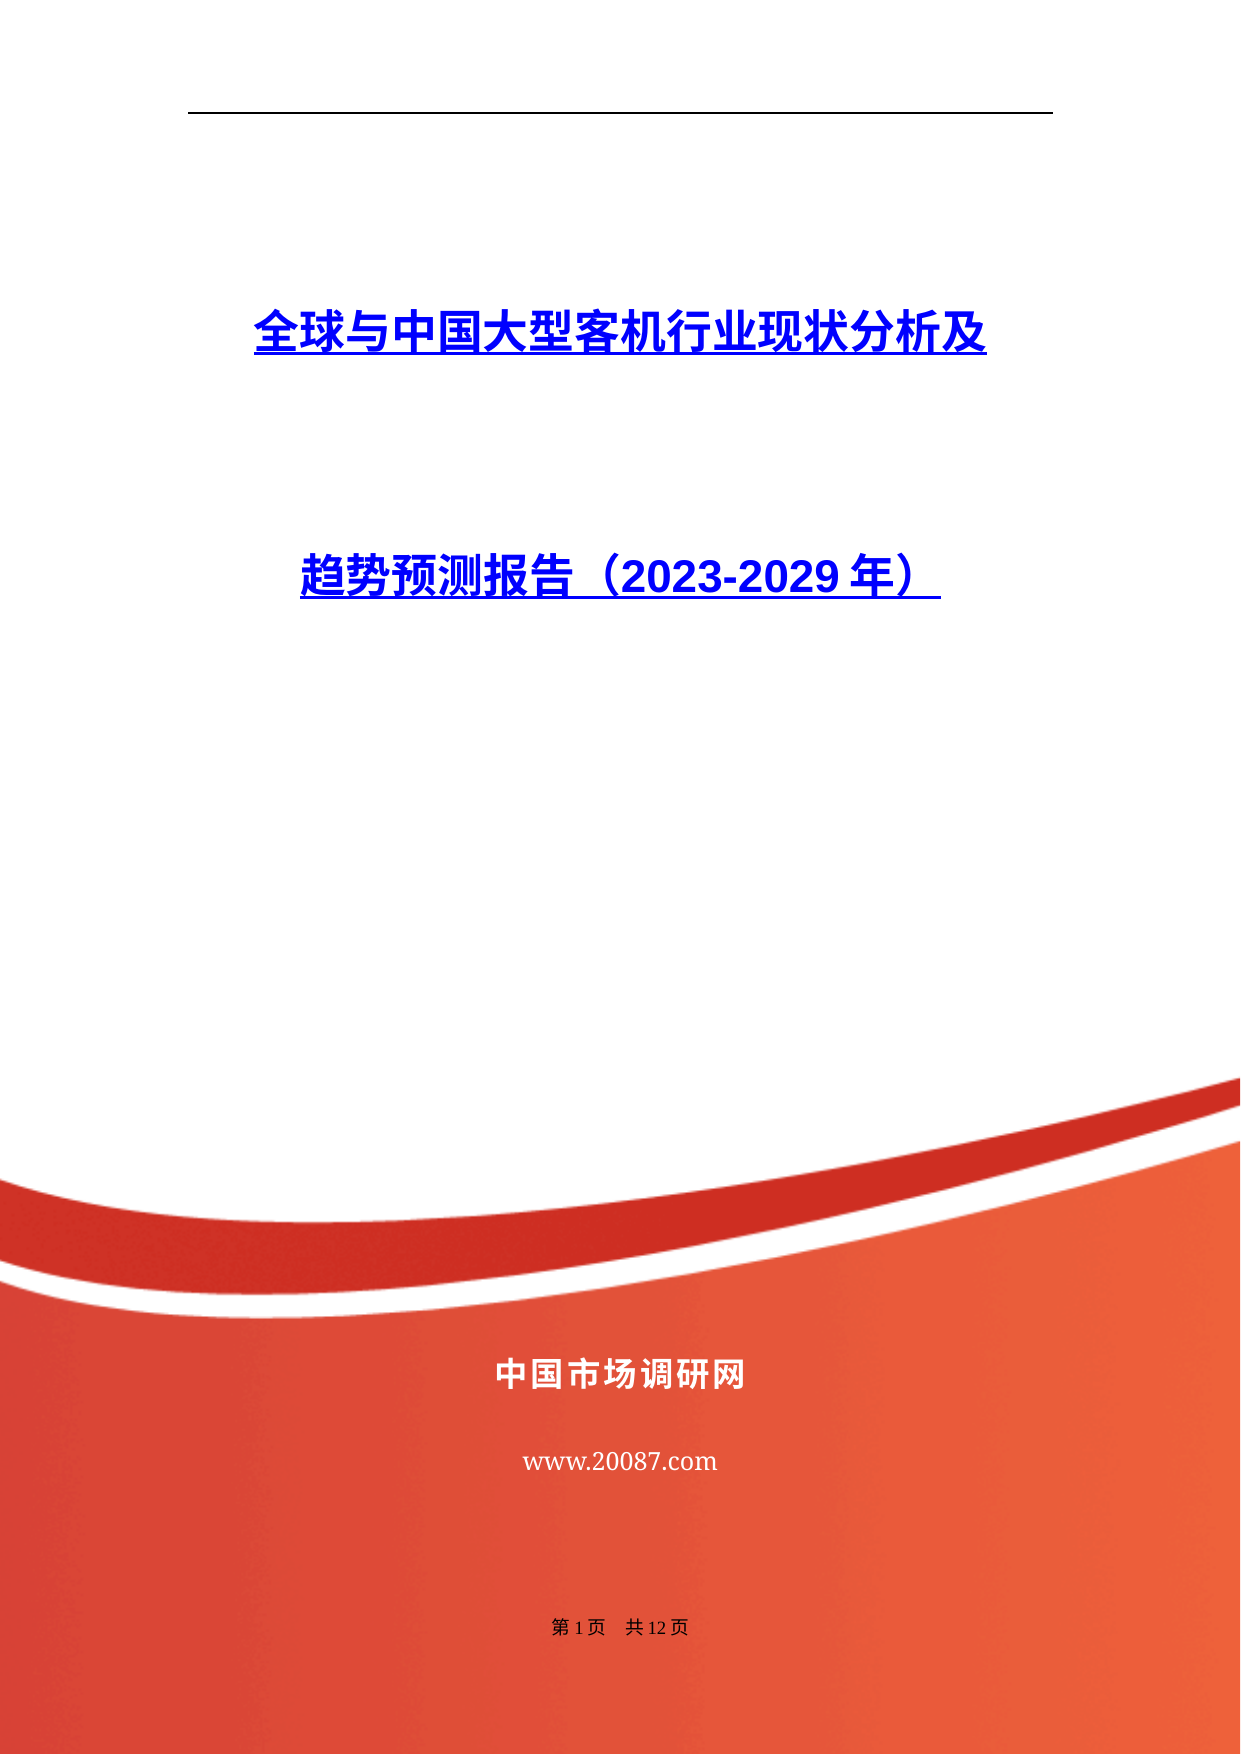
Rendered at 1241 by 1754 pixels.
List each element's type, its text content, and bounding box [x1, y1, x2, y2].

picture [0, 1006, 1241, 1754]
subtitle 中国市场调研网 [187, 1339, 1053, 1404]
table_header 全球与中国大型客机行业现状分析及趋势预测报告（2023-2029年） [188, 207, 1053, 773]
text www.20087.com [187, 1428, 1053, 1493]
